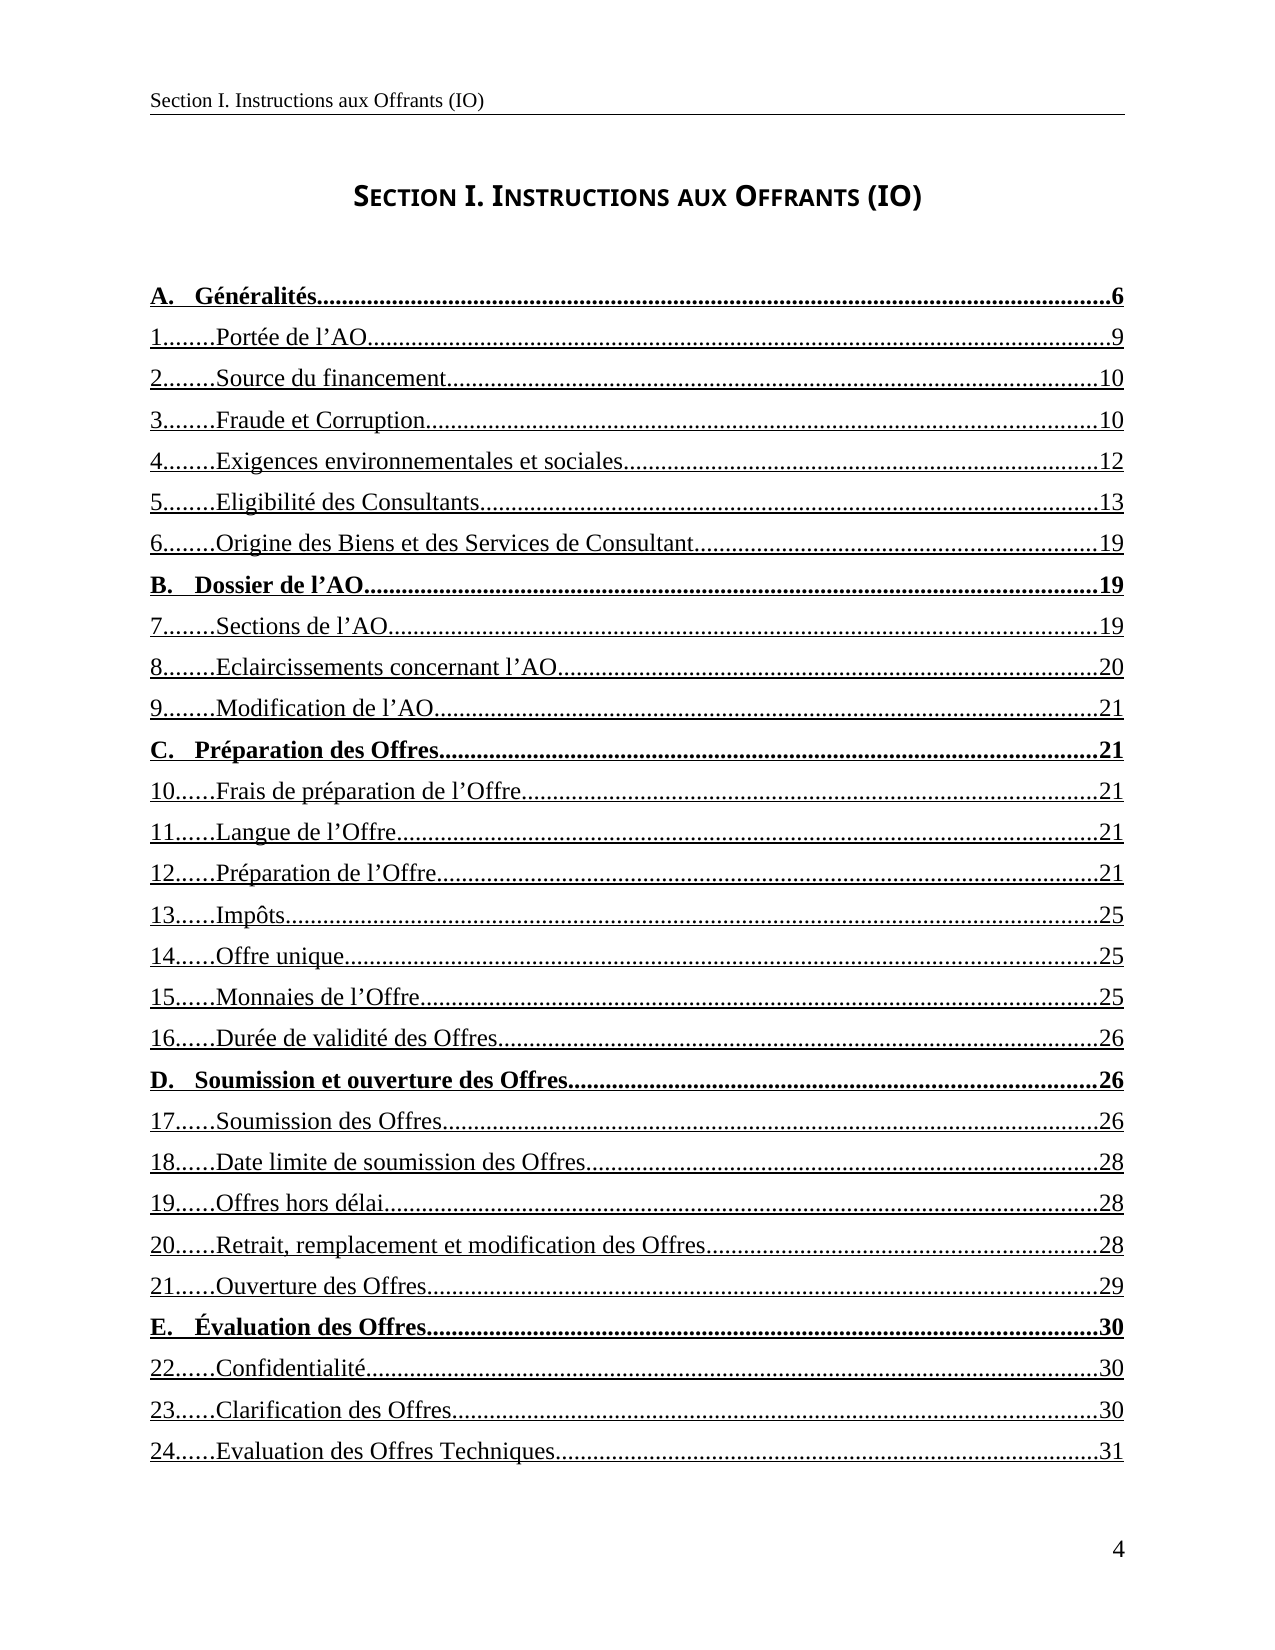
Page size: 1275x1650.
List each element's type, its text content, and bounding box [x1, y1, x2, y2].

text 13. Impôts 25 [150, 900, 1125, 928]
text B. Dossier de l’AO 19 [150, 570, 1125, 598]
text 23. Clarification des Offres 30 [150, 1395, 1125, 1423]
text 1. Portée de l’AO 9 [150, 322, 1125, 351]
text 7. Sections de l’AO 19 [150, 611, 1125, 640]
text 8. Eclaircissements concernant l’AO 20 [150, 652, 1125, 681]
text D. Soumission et ouverture des Offres 26 [150, 1065, 1125, 1093]
text A. Généralités 6 [150, 281, 1125, 310]
text 5. Eligibilité des Consultants 13 [150, 487, 1125, 516]
text 22. Confidentialité 30 [150, 1353, 1125, 1382]
text 9. Modification de l’AO 21 [150, 693, 1125, 722]
text 18. Date limite de soumission des Offres 28 [150, 1147, 1125, 1176]
text 21. Ouverture des Offres 29 [150, 1271, 1125, 1300]
text 3. Fraude et Corruption 10 [150, 405, 1125, 433]
text 10. Frais de préparation de l’Offre 21 [150, 776, 1125, 805]
text 14. Offre unique 25 [150, 941, 1125, 970]
text 11. Langue de l’Offre 21 [150, 817, 1125, 846]
text 15. Monnaies de l’Offre 25 [150, 982, 1125, 1011]
text 16. Durée de validité des Offres 26 [150, 1023, 1125, 1052]
text 2. Source du financement 10 [150, 363, 1125, 392]
text E. Évaluation des Offres 30 [150, 1312, 1125, 1341]
text C. Préparation des Offres 21 [150, 735, 1125, 763]
text 24. Evaluation des Offres Techniques 31 [150, 1436, 1125, 1465]
text 19. Offres hors délai 28 [150, 1188, 1125, 1217]
subtitle Section I. Instructions aux Offrants (IO) [150, 175, 1125, 215]
text 20. Retrait, remplacement et modification des Offres 28 [150, 1230, 1125, 1258]
text 12. Préparation de l’Offre 21 [150, 858, 1125, 887]
text 17. Soumission des Offres 26 [150, 1106, 1125, 1135]
text 4. Exigences environnementales et sociales 12 [150, 446, 1125, 475]
text 6. Origine des Biens et des Services de Consultant 19 [150, 528, 1125, 557]
